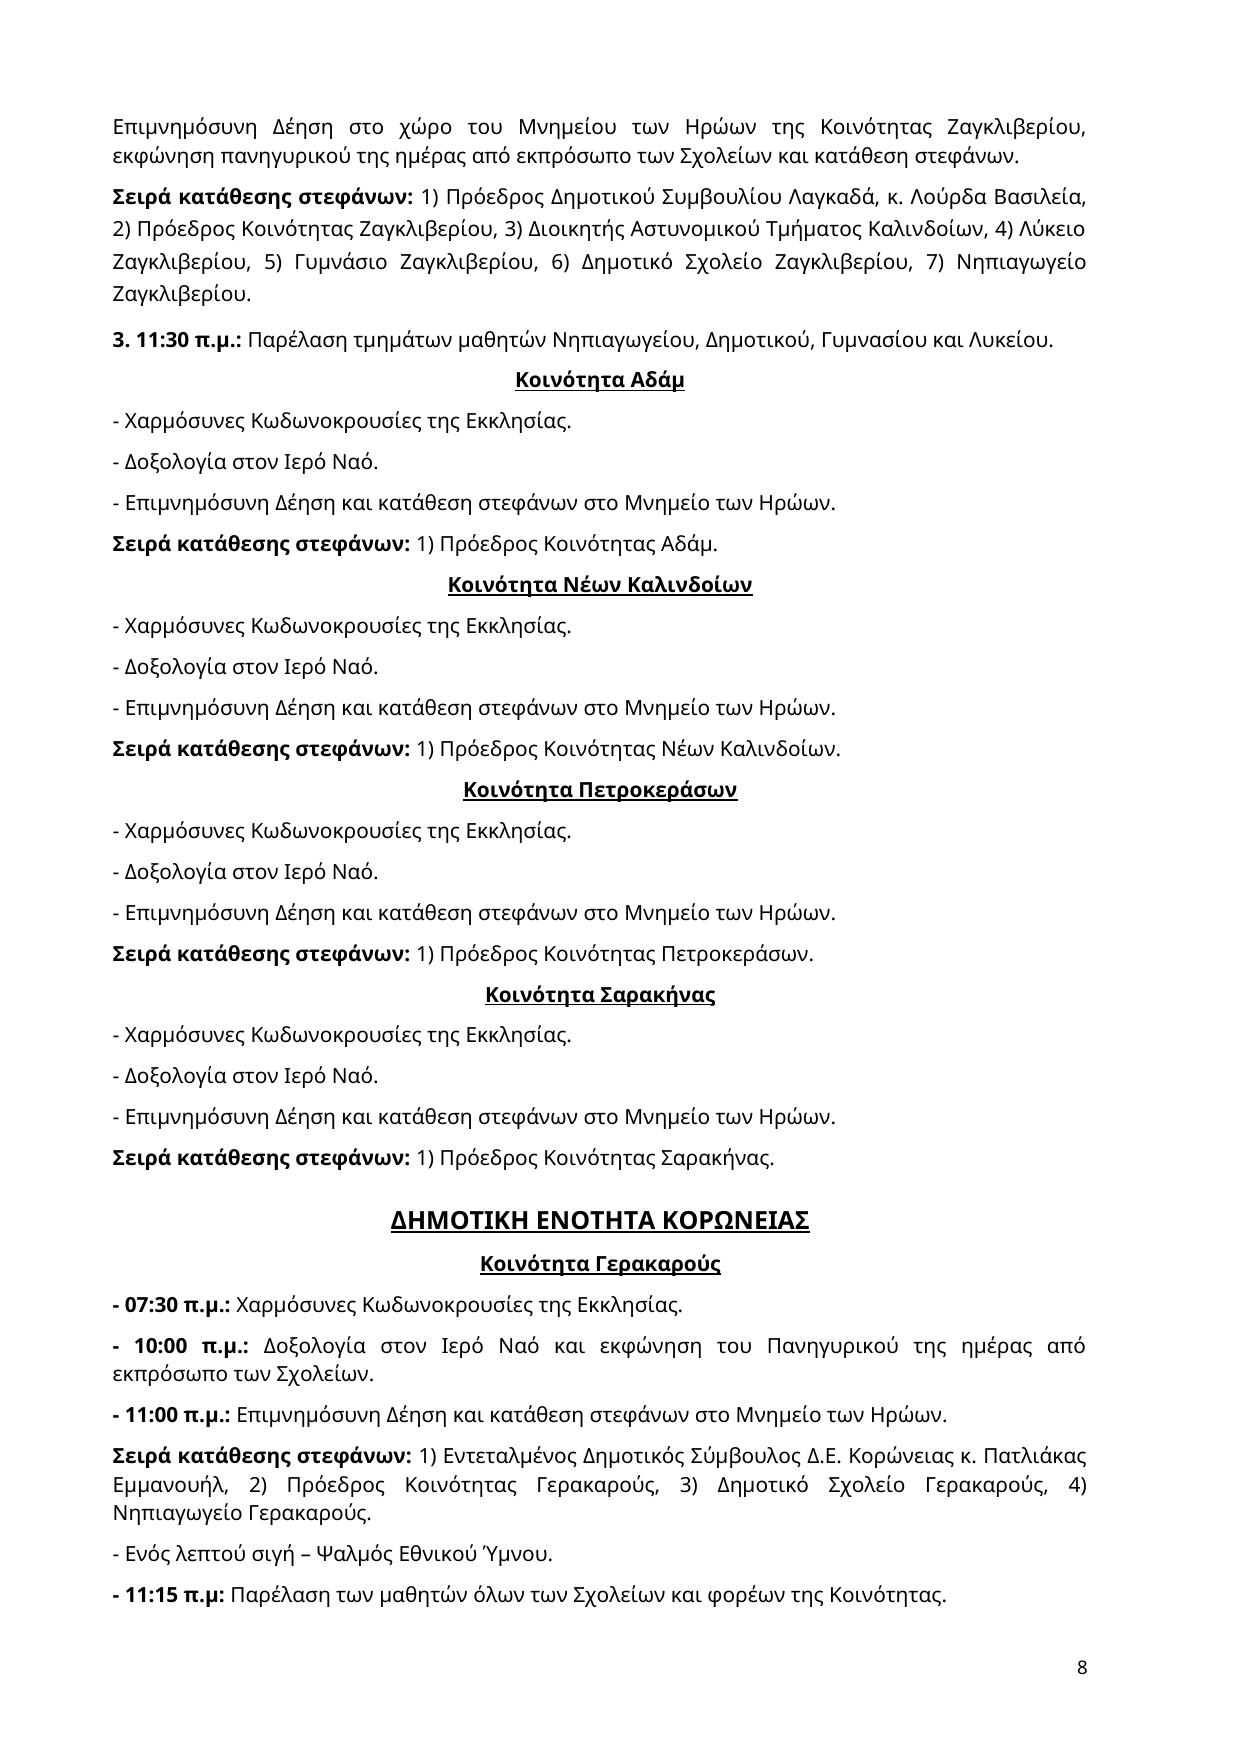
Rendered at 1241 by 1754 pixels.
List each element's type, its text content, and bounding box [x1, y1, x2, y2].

text Κοινότητα Γερακαρούς [112, 1249, 1087, 1278]
text Κοινότητα Πετροκεράσων [112, 775, 1087, 803]
text - Επιμνημόσυνη Δέηση και κατάθεση στεφάνων στο Μνημείο των Ηρώων. [112, 1102, 1087, 1131]
text - Χαρμόσυνες Κωδωνοκρουσίες της Εκκλησίας. [112, 1021, 1087, 1049]
text Σειρά κατάθεσης στεφάνων: 1) Πρόεδρος Κοινότητας Νέων Καλινδοίων. [112, 734, 1087, 762]
text - Χαρμόσυνες Κωδωνοκρουσίες της Εκκλησίας. [112, 407, 1087, 435]
text - Χαρμόσυνες Κωδωνοκρουσίες της Εκκλησίας. [112, 816, 1087, 844]
text - Δοξολογία στον Ιερό Ναό. [112, 652, 1087, 681]
text - Επιμνημόσυνη Δέηση και κατάθεση στεφάνων στο Μνημείο των Ηρώων. [112, 898, 1087, 926]
text - 10:00 π.μ.: Δοξολογία στον Ιερό Ναό και εκφώνηση του Πανηγυρικού της ημέρας από εκπρόσωπο των Σχολείων. [112, 1331, 1087, 1388]
text Σειρά κατάθεσης στεφάνων: 1) Πρόεδρος Κοινότητας Αδάμ. [112, 529, 1087, 558]
text - Επιμνημόσυνη Δέηση και κατάθεση στεφάνων στο Μνημείο των Ηρώων. [112, 488, 1087, 517]
text ΔΗΜΟΤΙΚΗ ΕΝΟΤΗΤΑ ΚΟΡΩΝΕΙΑΣ [112, 1203, 1087, 1237]
text Σειρά κατάθεσης στεφάνων: 1) Πρόεδρος Δημοτικού Συμβουλίου Λαγκαδά, κ. Λούρδα Βασιλεία, 2) Πρόεδρος Κοινότητας Ζαγκλιβερίου, 3) Διοικητής Αστυνομικού Τμήματος Καλινδοίων, 4) Λύκειο Ζαγκλιβερίου, 5) Γυμνάσιο Ζαγκλιβερίου, 6) Δημοτικό Σχολείο Ζαγκλιβερίου, 7) Νηπιαγωγείο Ζαγκλιβερίου. [112, 182, 1087, 308]
text 3. 11:30 π.μ.: Παρέλαση τμημάτων μαθητών Νηπιαγωγείου, Δημοτικού, Γυμνασίου και Λυκείου. [112, 325, 1087, 353]
text Κοινότητα Αδάμ [112, 366, 1087, 394]
text - Δοξολογία στον Ιερό Ναό. [112, 447, 1087, 476]
text - Ενός λεπτού σιγή – Ψαλμός Εθνικού Ύμνου. [112, 1539, 1087, 1568]
text - Δοξολογία στον Ιερό Ναό. [112, 1062, 1087, 1090]
text Σειρά κατάθεσης στεφάνων: 1) Πρόεδρος Κοινότητας Πετροκεράσων. [112, 939, 1087, 967]
text - Δοξολογία στον Ιερό Ναό. [112, 857, 1087, 885]
text Σειρά κατάθεσης στεφάνων: 1) Πρόεδρος Κοινότητας Σαρακήνας. [112, 1143, 1087, 1172]
text - Χαρμόσυνες Κωδωνοκρουσίες της Εκκλησίας. [112, 611, 1087, 640]
text Κοινότητα Σαρακήνας [112, 980, 1087, 1008]
text Επιμνημόσυνη Δέηση στο χώρο του Μνημείου των Ηρώων της Κοινότητας Ζαγκλιβερίου, εκφώνηση πανηγυρικού της ημέρας από εκπρόσωπο των Σχολείων και κατάθεση στεφάνων. [112, 112, 1087, 169]
text - Επιμνημόσυνη Δέηση και κατάθεση στεφάνων στο Μνημείο των Ηρώων. [112, 693, 1087, 722]
text - 11:15 π.μ: Παρέλαση των μαθητών όλων των Σχολείων και φορέων της Κοινότητας. [112, 1580, 1087, 1608]
text Σειρά κατάθεσης στεφάνων: 1) Εντεταλμένος Δημοτικός Σύμβουλος Δ.Ε. Κορώνειας κ. Πατλιάκας Εμμανουήλ, 2) Πρόεδρος Κοινότητας Γερακαρούς, 3) Δημοτικό Σχολείο Γερακαρούς, 4) Νηπιαγωγείο Γερακαρούς. [112, 1441, 1087, 1527]
text - 07:30 π.μ.: Χαρμόσυνες Κωδωνοκρουσίες της Εκκλησίας. [112, 1290, 1087, 1318]
text Κοινότητα Νέων Καλινδοίων [112, 570, 1087, 599]
text - 11:00 π.μ.: Επιμνημόσυνη Δέηση και κατάθεση στεφάνων στο Μνημείο των Ηρώων. [112, 1400, 1087, 1429]
